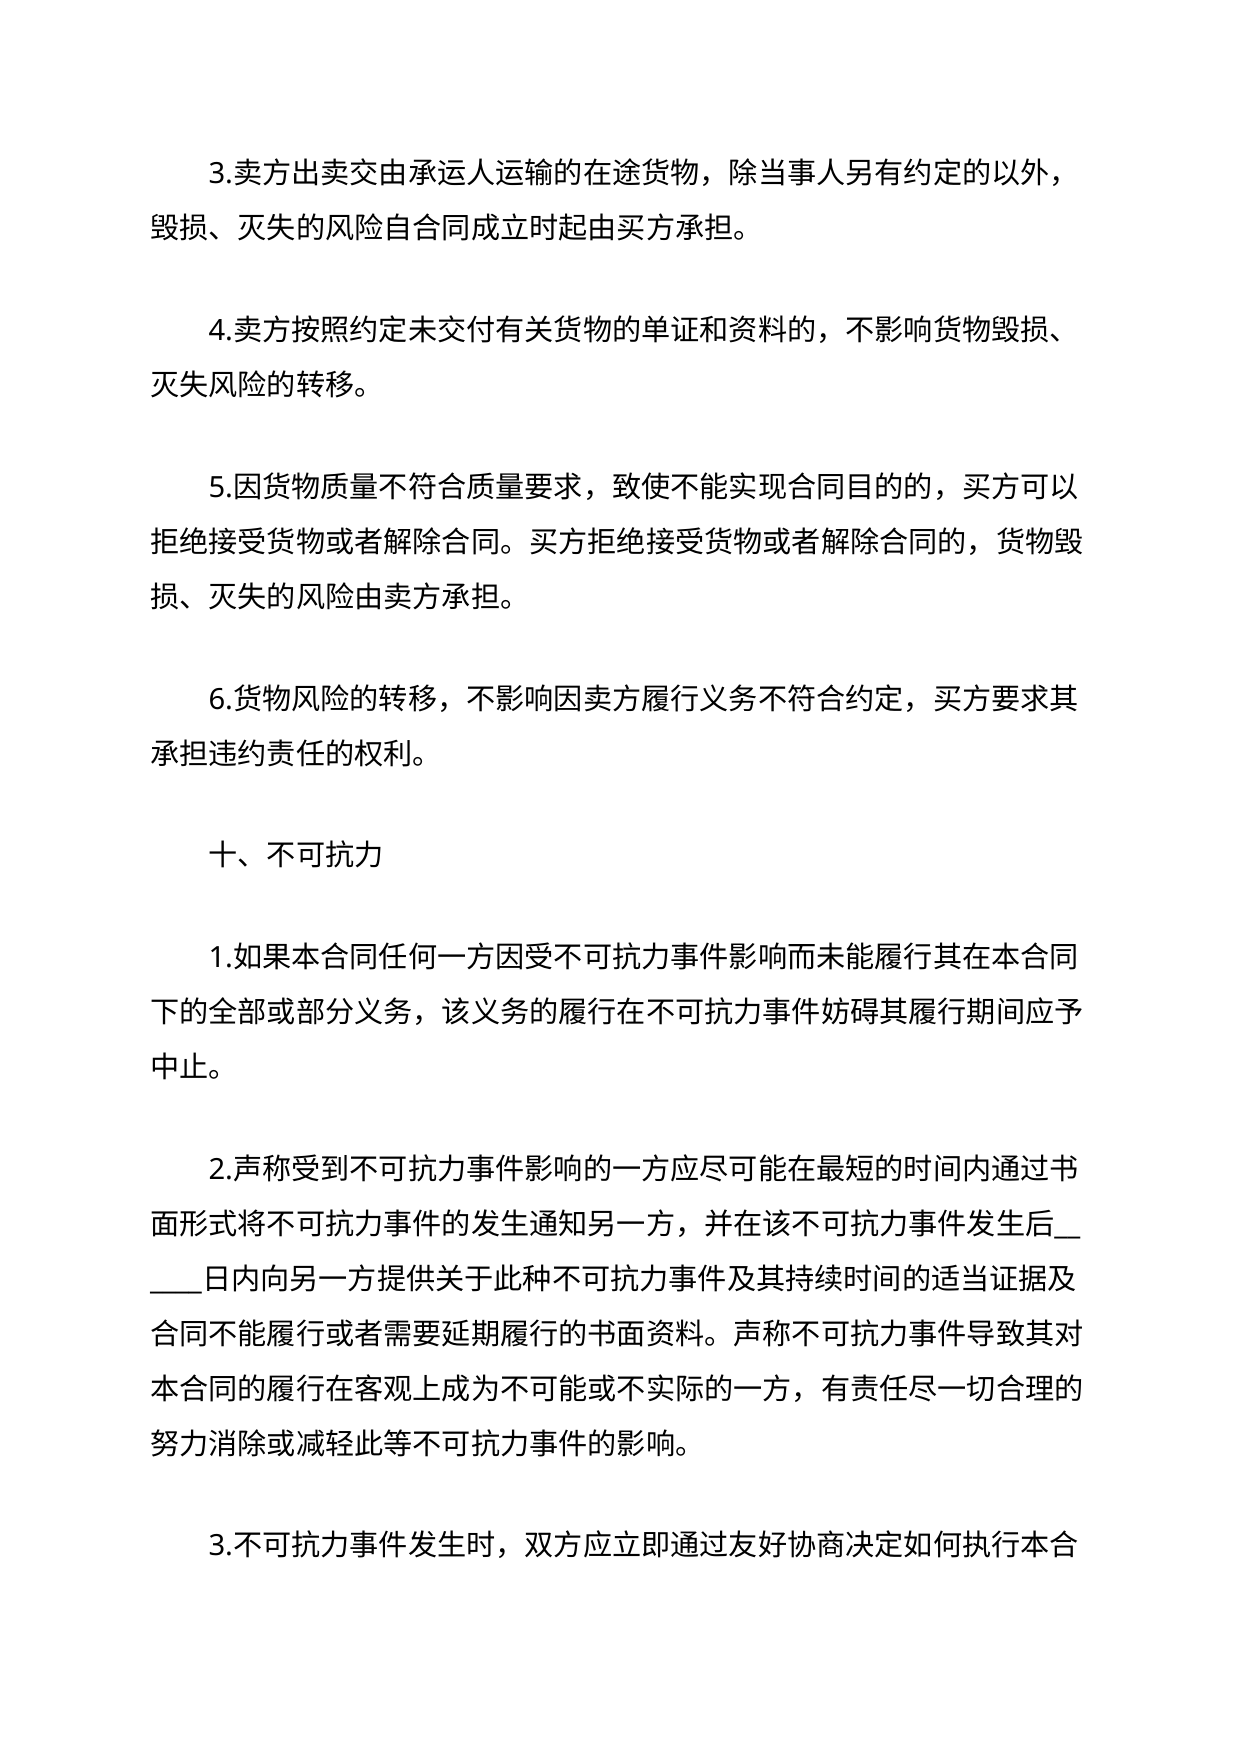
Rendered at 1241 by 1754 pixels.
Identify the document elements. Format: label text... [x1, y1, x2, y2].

text 十、不可抗力 [150, 832, 1090, 874]
text 2.声称受到不可抗力事件影响的一方应尽可能在最短的时间内通过书面形式将不可抗力事件的发生通知另一方，并在该不可抗力事件发生后______日内向另一方提供关于此种不可抗力事件及其持续时间的适当证据及合同不能履行或者需要延期履行的书面资料。声称不可抗力事件导致其对本合同的履行在客观上成为不可能或不实际的一方，有责任尽一切合理的努力消除或减轻此等不可抗力事件的影响。 [150, 1145, 1090, 1462]
text 3.卖方出卖交由承运人运输的在途货物，除当事人另有约定的以外，毁损、灭失的风险自合同成立时起由买方承担。 [150, 150, 1090, 247]
text 6.货物风险的转移，不影响因卖方履行义务不符合约定，买方要求其承担违约责任的权利。 [150, 675, 1090, 772]
text 4.卖方按照约定未交付有关货物的单证和资料的，不影响货物毁损、灭失风险的转移。 [150, 307, 1090, 404]
text 1.如果本合同任何一方因受不可抗力事件影响而未能履行其在本合同下的全部或部分义务，该义务的履行在不可抗力事件妨碍其履行期间应予中止。 [150, 934, 1090, 1086]
text 5.因货物质量不符合质量要求，致使不能实现合同目的的，买方可以拒绝接受货物或者解除合同。买方拒绝接受货物或者解除合同的，货物毁损、灭失的风险由卖方承担。 [150, 463, 1090, 616]
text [150, 1522, 1090, 1564]
